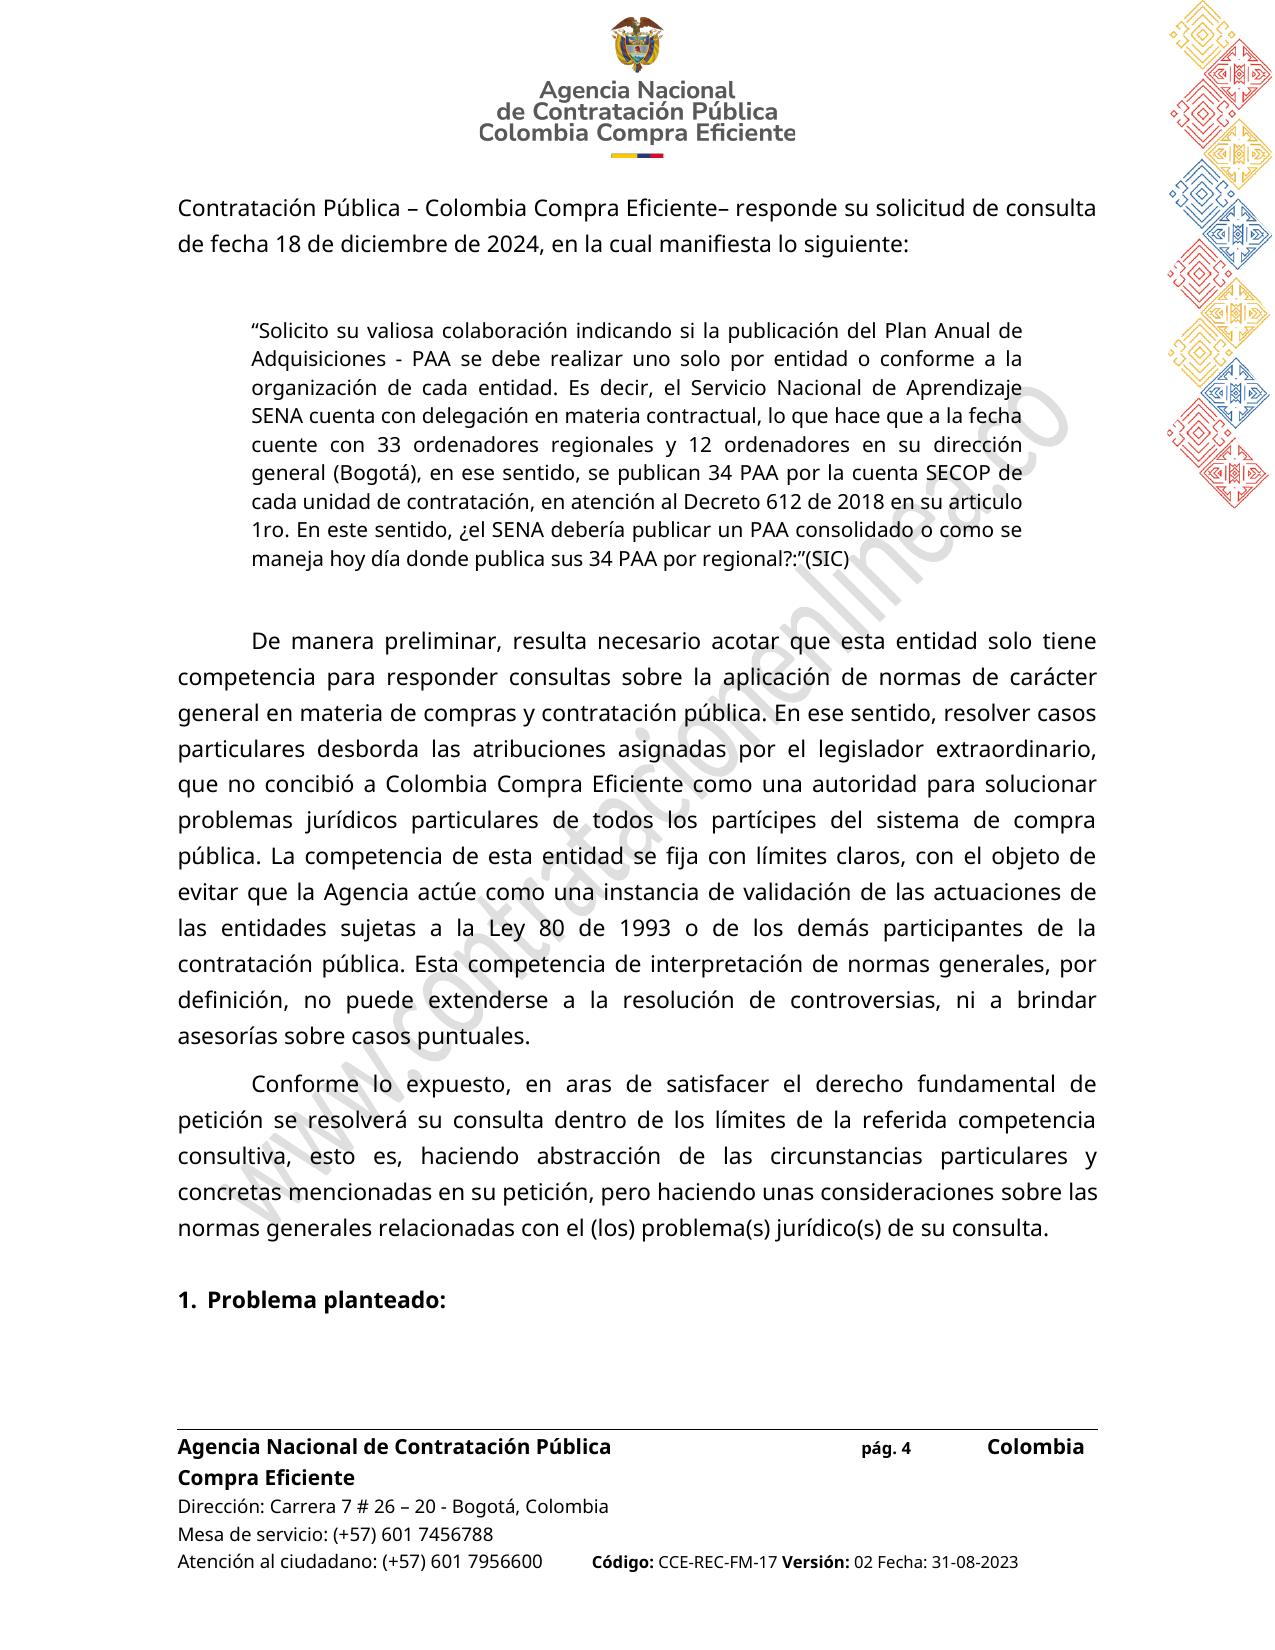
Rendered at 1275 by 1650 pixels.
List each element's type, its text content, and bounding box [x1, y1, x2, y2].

list Problema planteado: [177, 1284, 1098, 1315]
text “Solicito su valiosa colaboración indicando si la publicación del Plan Anual de Adquisiciones - PAA se debe realizar uno solo por entidad o conforme a la organización de cada entidad. Es decir, el Servicio Nacional de Aprendizaje SENA cuenta con delegación en materia contractual, lo que hace que a la fecha cuente con 33 ordenadores regionales y 12 ordenadores en su dirección general (Bogotá), en ese sentido, se publican 34 PAA por la cuenta SECOP de cada unidad de contratación, en atención al Decreto 612 de 2018 en su articulo 1ro. En este sentido, ¿el SENA debería publicar un PAA consolidado o como se maneja hoy día donde publica sus 34 PAA por regional?:”(SIC) [251, 316, 1024, 572]
picture [479, 17, 796, 158]
text Conforme lo expuesto, en aras de satisfacer el derecho fundamental de petición se resolverá su consulta dentro de los límites de la referida competencia consultiva, esto es, haciendo abstracción de las circunstancias particulares y concretas mencionadas en su petición, pero haciendo unas consideraciones sobre las normas generales relacionadas con el (los) problema(s) jurídico(s) de su consulta. [177, 1068, 1098, 1243]
picture [1165, 0, 1272, 506]
text De manera preliminar, resulta necesario acotar que esta entidad solo tiene competencia para responder consultas sobre la aplicación de normas de carácter general en materia de compras y contratación pública. En ese sentido, resolver casos particulares desborda las atribuciones asignadas por el legislador extraordinario, que no concibió a Colombia Compra Eficiente como una autoridad para solucionar problemas jurídicos particulares de todos los partícipes del sistema de compra pública. La competencia de esta entidad se fija con límites claros, con el objeto de evitar que la Agencia actúe como una instancia de validación de las actuaciones de las entidades sujetas a la Ley 80 de 1993 o de los demás participantes de la contratación pública. Esta competencia de interpretación de normas generales, por definición, no puede extenderse a la resolución de controversias, ni a brindar asesorías sobre casos puntuales. [177, 625, 1098, 1051]
